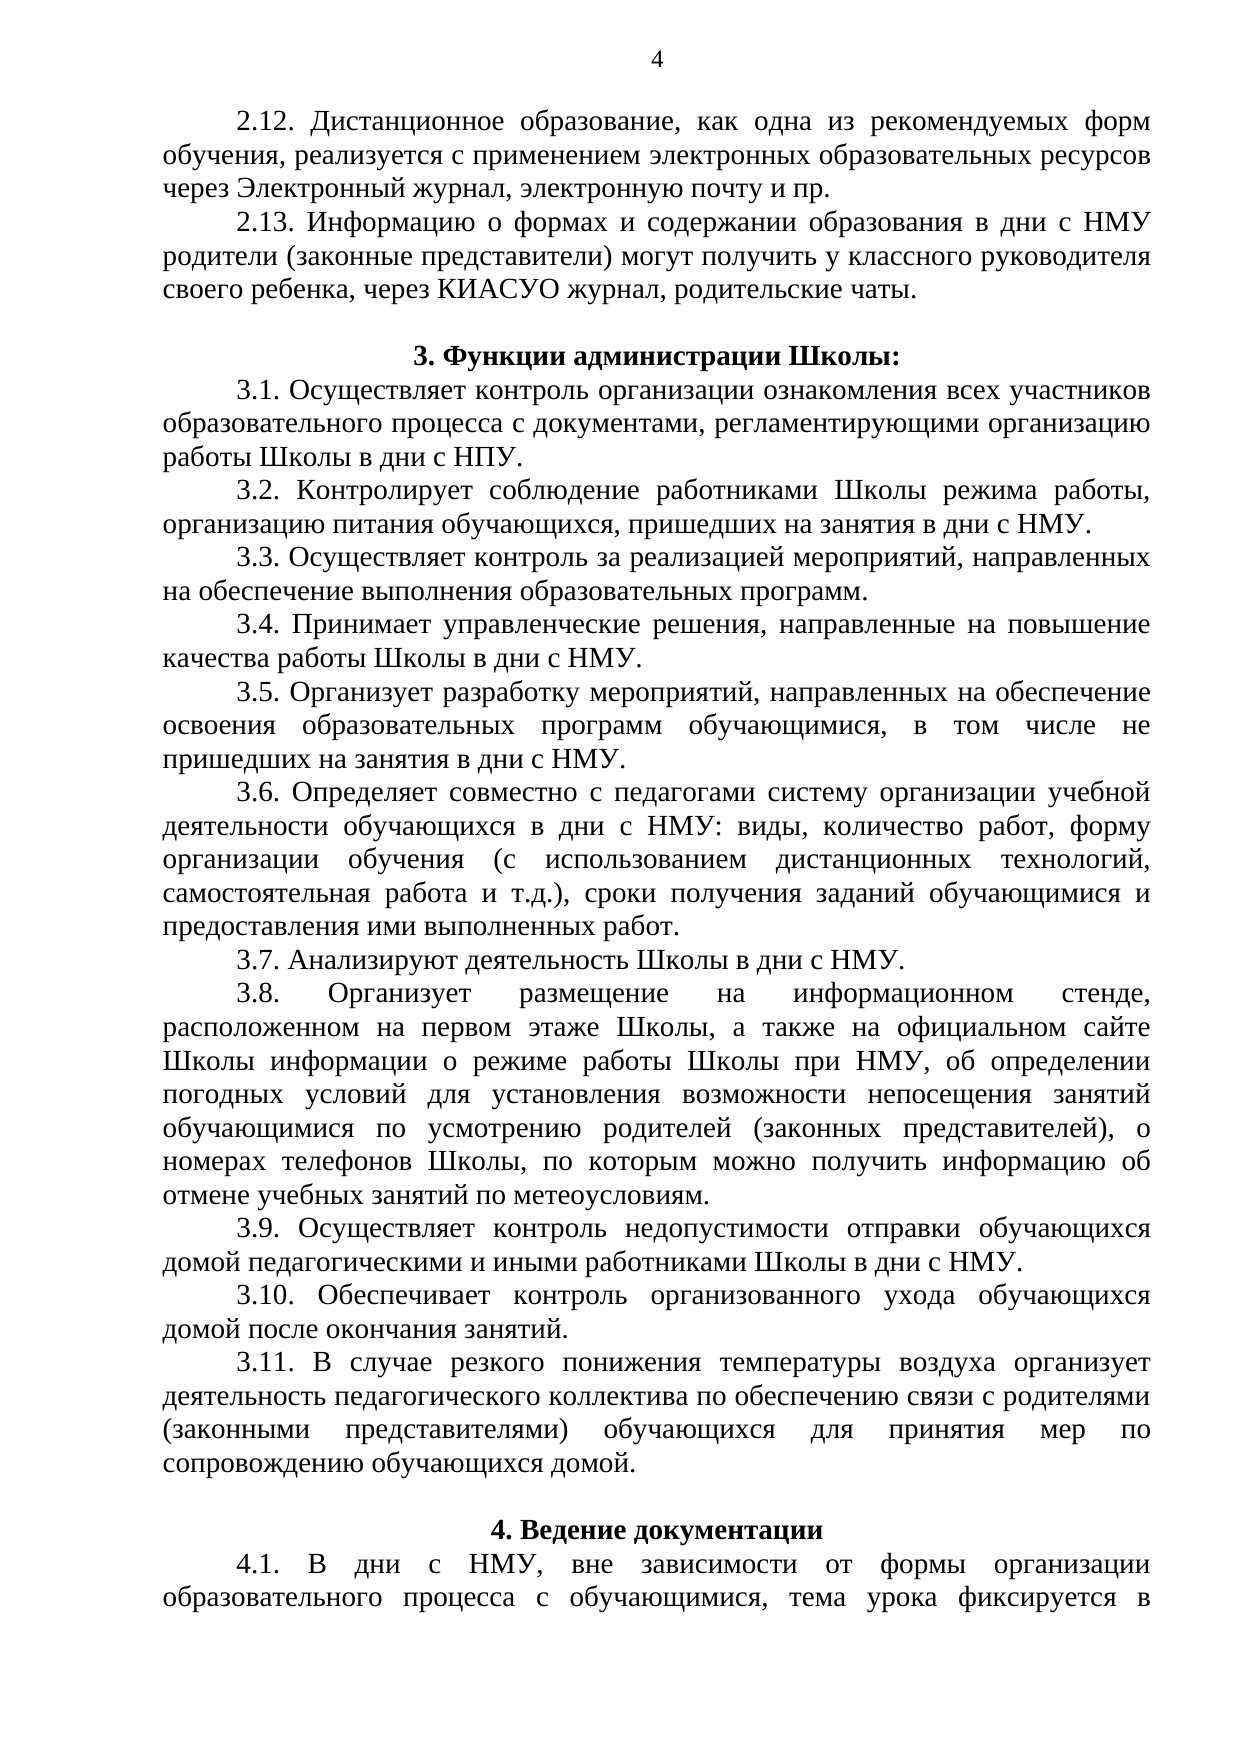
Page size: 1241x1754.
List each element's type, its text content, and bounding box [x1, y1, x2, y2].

text 3.1. Осуществляет контроль организации ознакомления всех участников образовательного процесса с документами, регламентирующими организацию работы Школы в дни с НПУ. [162, 372, 1152, 472]
text 3.5. Организует разработку мероприятий, направленных на обеспечение освоения образовательных программ обучающимися, в том числе не пришедших на занятия в дни с НМУ. [162, 674, 1152, 774]
text 3.2. Контролирует соблюдение работниками Школы режима работы, организацию питания обучающихся, пришедших на занятия в дни с НМУ. [162, 472, 1152, 539]
text 3.3. Осуществляет контроль за реализацией мероприятий, направленных на обеспечение выполнения образовательных программ. [162, 539, 1152, 607]
text 3.11. В случае резкого понижения температуры воздуха организует деятельность педагогического коллектива по обеспечению связи с родителями (законными представителями) обучающихся для принятия мер по сопровождению обучающихся домой. [162, 1344, 1152, 1479]
text 3.10. Обеспечивает контроль организованного ухода обучающихся домой после окончания занятий. [162, 1277, 1152, 1344]
text 2.12. Дистанционное образование, как одна из рекомендуемых форм обучения, реализуется с применением электронных образовательных ресурсов через Электронный журнал, электронную почту и пр. [162, 103, 1152, 204]
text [162, 1546, 1152, 1613]
text 3.7. Анализируют деятельность Школы в дни с НМУ. [162, 942, 1152, 976]
text 2.13. Информацию о формах и содержании образования в дни с НМУ родители (законные представители) могут получить у классного руководителя своего ребенка, через КИАСУО журнал, родительские чаты. [162, 204, 1152, 305]
text 3.8. Организует размещение на информационном стенде, расположенном на первом этаже Школы, а также на официальном сайте Школы информации о режиме работы Школы при НМУ, об определении погодных условий для установления возможности непосещения занятий обучающимися по усмотрению родителей (законных представителей), о номерах телефонов Школы, по которым можно получить информацию об отмене учебных занятий по метеоусловиям. [162, 976, 1152, 1210]
text 3.9. Осуществляет контроль недопустимости отправки обучающихся домой педагогическими и иными работниками Школы в дни с НМУ. [162, 1210, 1152, 1277]
text 3.6. Определяет совместно с педагогами систему организации учебной деятельности обучающихся в дни с НМУ: виды, количество работ, форму организации обучения (с использованием дистанционных технологий, самостоятельная работа и т.д.), сроки получения заданий обучающимися и предоставления ими выполненных работ. [162, 774, 1152, 942]
text 3. Функции администрации Школы: [162, 338, 1152, 372]
text 3.4. Принимает управленческие решения, направленные на повышение качества работы Школы в дни с НМУ. [162, 607, 1152, 674]
text 4. Ведение документации [162, 1512, 1152, 1546]
